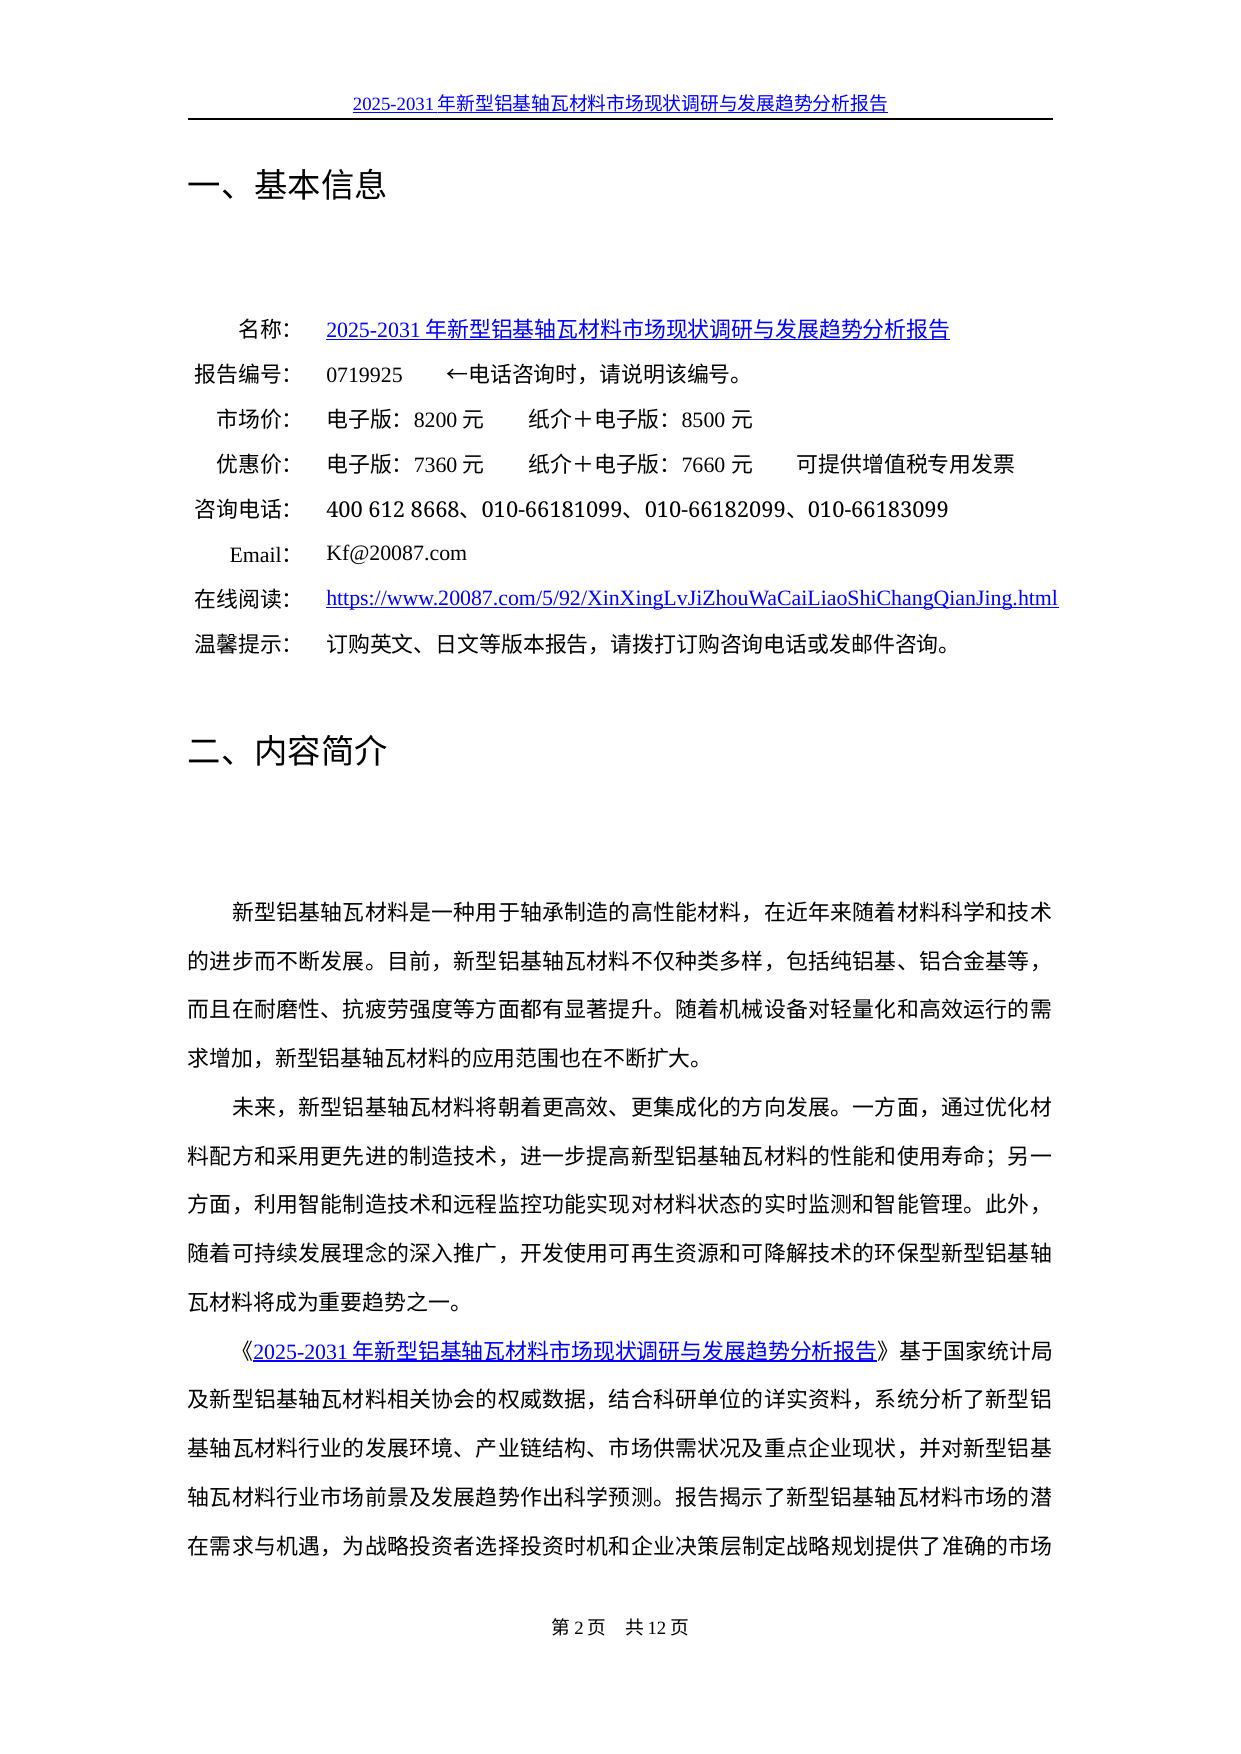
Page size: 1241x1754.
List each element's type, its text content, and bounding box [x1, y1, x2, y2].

table_cell Email： [167, 537, 315, 582]
table_cell [315, 582, 1073, 627]
table_cell 0719925 ←电话咨询时，请说明该编号。 [315, 357, 1073, 402]
title 二、内容简介 [187, 717, 1053, 782]
table_cell 咨询电话： [167, 492, 315, 537]
table_cell Kf@20087.com [315, 537, 1073, 582]
table_header 2025-2031年新型铝基轴瓦材料市场现状调研与发展趋势分析报告 [315, 312, 1073, 357]
title 一、基本信息 [187, 150, 1053, 215]
table_cell 订购英文、日文等版本报告，请拨打订购咨询电话或发邮件咨询。 [315, 627, 1073, 672]
table_cell 市场价： [167, 402, 315, 447]
table_cell 温馨提示： [167, 627, 315, 672]
table_cell 在线阅读： [167, 582, 315, 627]
table_header 名称： [167, 312, 315, 357]
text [187, 894, 1053, 1561]
table_cell 400 612 8668、010-66181099、010-66182099、010-66183099 [315, 492, 1073, 537]
table_cell 电子版：8200 元 纸介＋电子版：8500 元 [315, 402, 1073, 447]
table_cell 报告编号： [167, 357, 315, 402]
table_cell 优惠价： [167, 447, 315, 492]
table_cell 电子版：7360 元 纸介＋电子版：7660 元 可提供增值税专用发票 [315, 447, 1073, 492]
